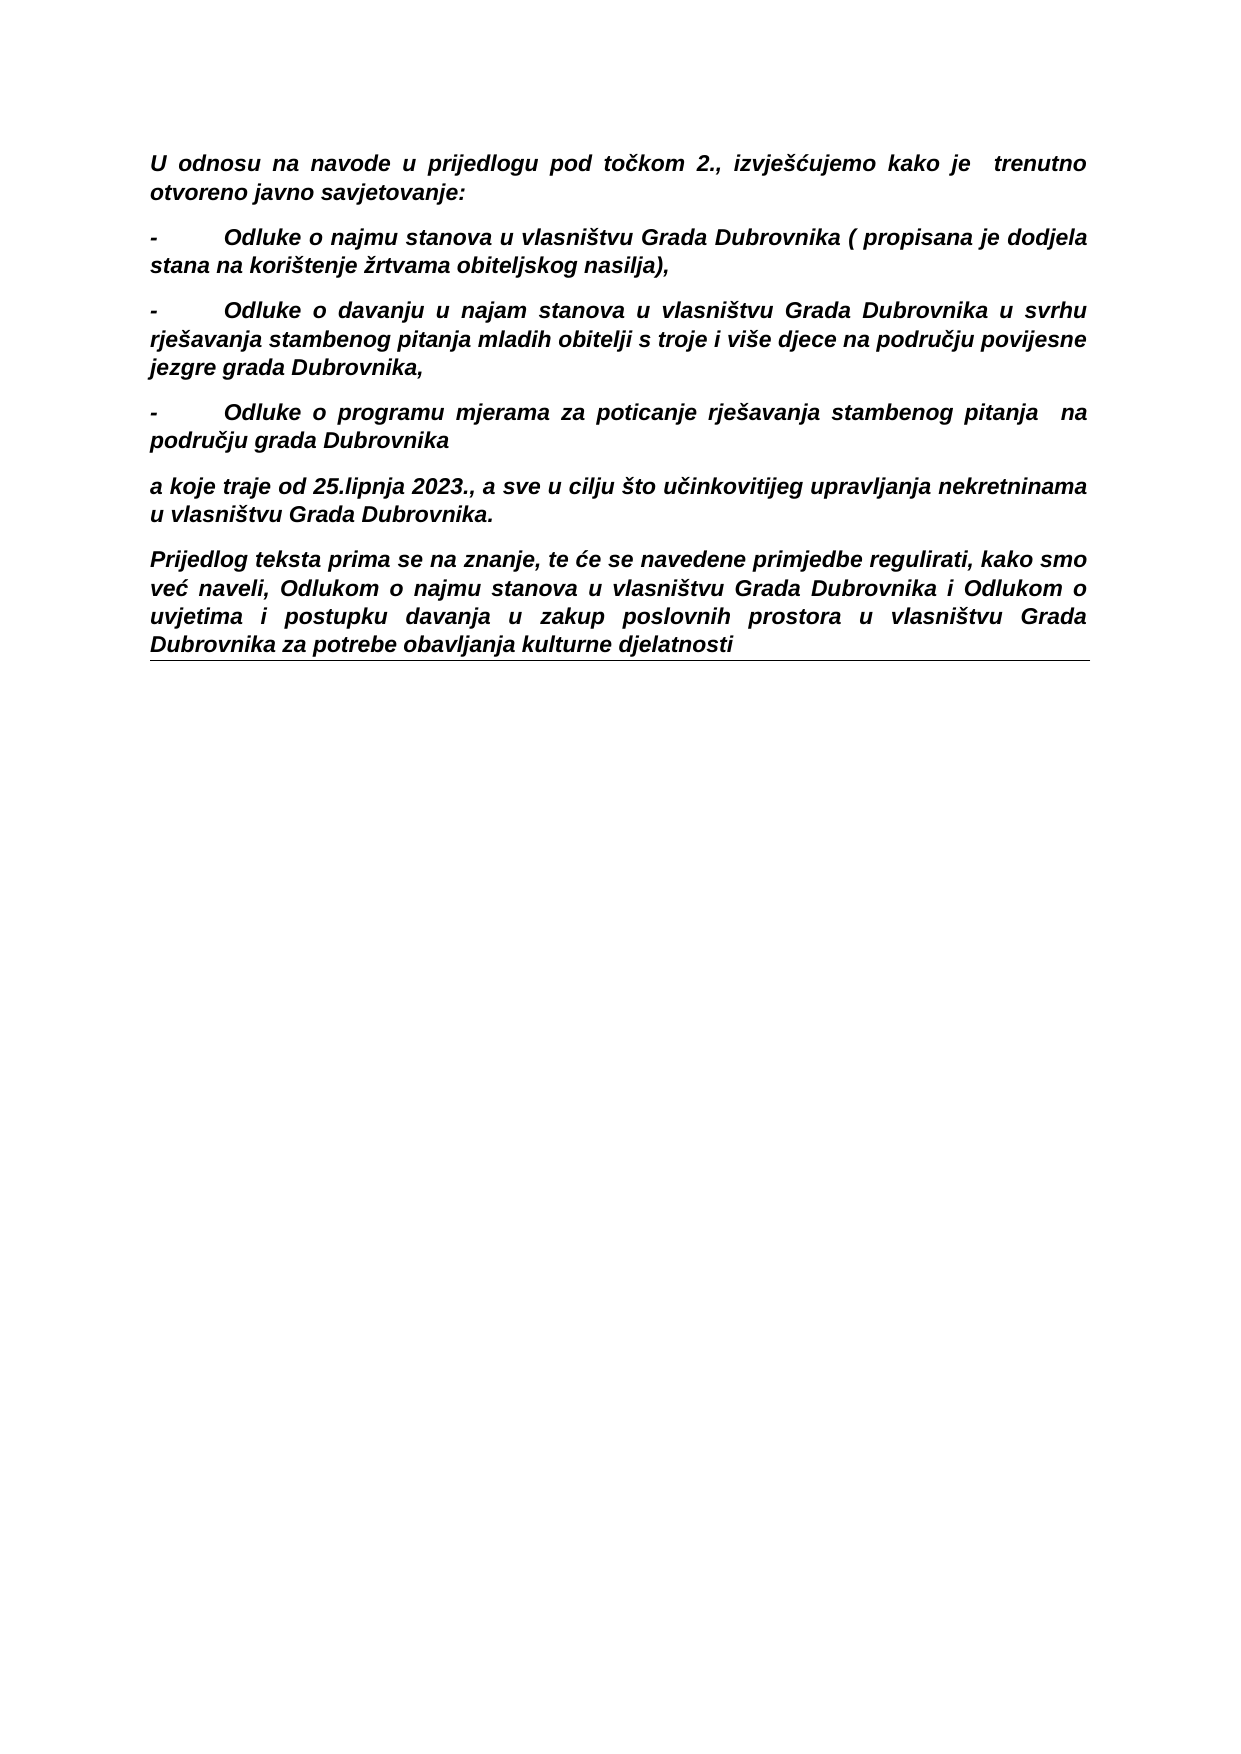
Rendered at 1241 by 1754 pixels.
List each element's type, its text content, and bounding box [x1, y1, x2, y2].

text - Odluke o davanju u najam stanova u vlasništvu Grada Dubrovnika u svrhu rješavanja stambenog pitanja mladih obitelji s troje i više djece na području povijesne jezgre grada Dubrovnika, [150, 297, 1090, 380]
text Prijedlog teksta prima se na znanje, te će se navedene primjedbe regulirati, kako smo već naveli, Odlukom o najmu stanova u vlasništvu Grada Dubrovnika i Odlukom o uvjetima i postupku davanja u zakup poslovnih prostora u vlasništvu Grada Dubrovnika za potrebe obavljanja kulturne djelatnosti [150, 546, 1090, 660]
text a koje traje od 25.lipnja 2023., a sve u cilju što učinkovitijeg upravljanja nekretninama u vlasništvu Grada Dubrovnika. [150, 473, 1090, 527]
text - Odluke o programu mjerama za poticanje rješavanja stambenog pitanja na području grada Dubrovnika [150, 399, 1090, 454]
text U odnosu na navode u prijedlogu pod točkom 2., izvješćujemo kako je trenutno otvoreno javno savjetovanje: [150, 150, 1090, 205]
text - Odluke o najmu stanova u vlasništvu Grada Dubrovnika ( propisana je dodjela stana na korištenje žrtvama obiteljskog nasilja), [150, 223, 1090, 278]
